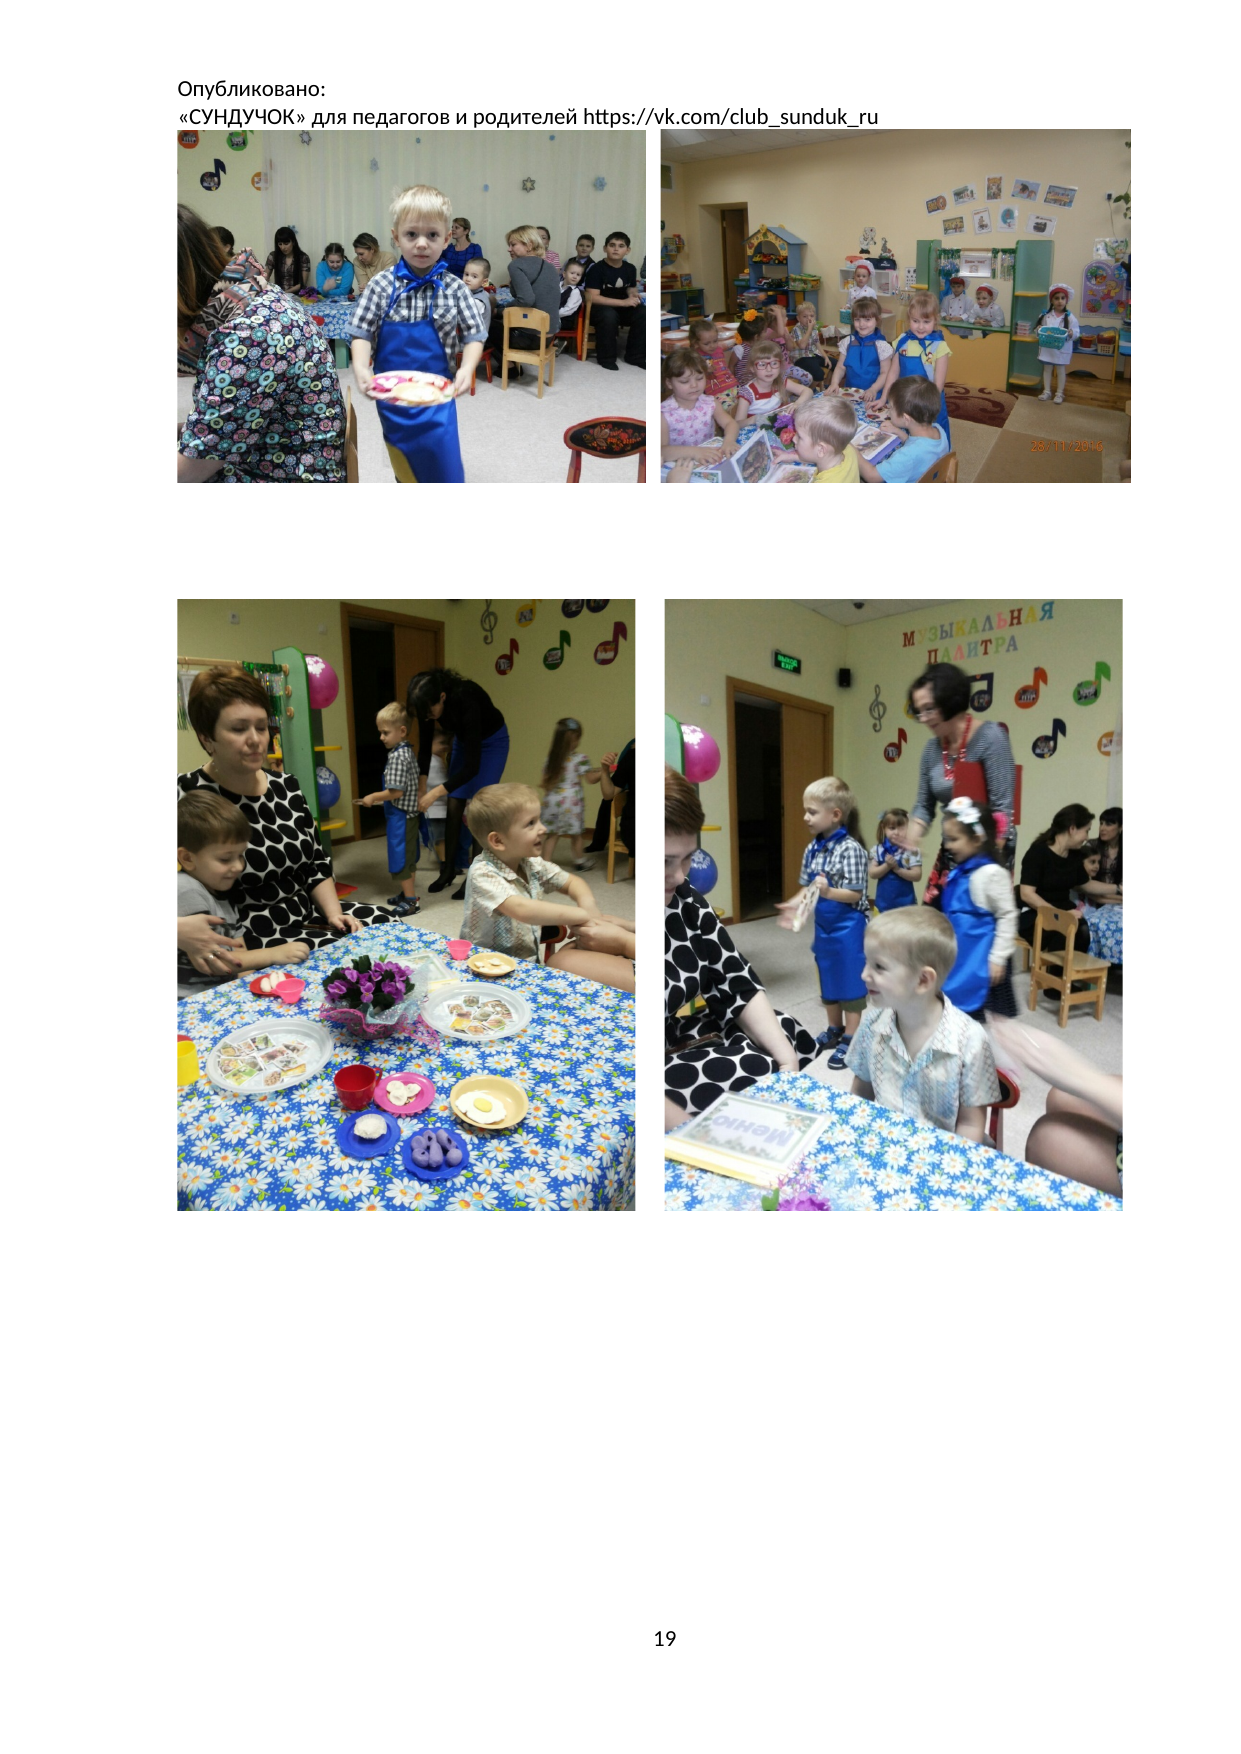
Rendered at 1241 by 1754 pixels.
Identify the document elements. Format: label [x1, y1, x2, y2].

picture [177, 130, 646, 483]
picture [177, 599, 636, 1211]
picture [660, 129, 1131, 483]
picture [664, 599, 1123, 1211]
